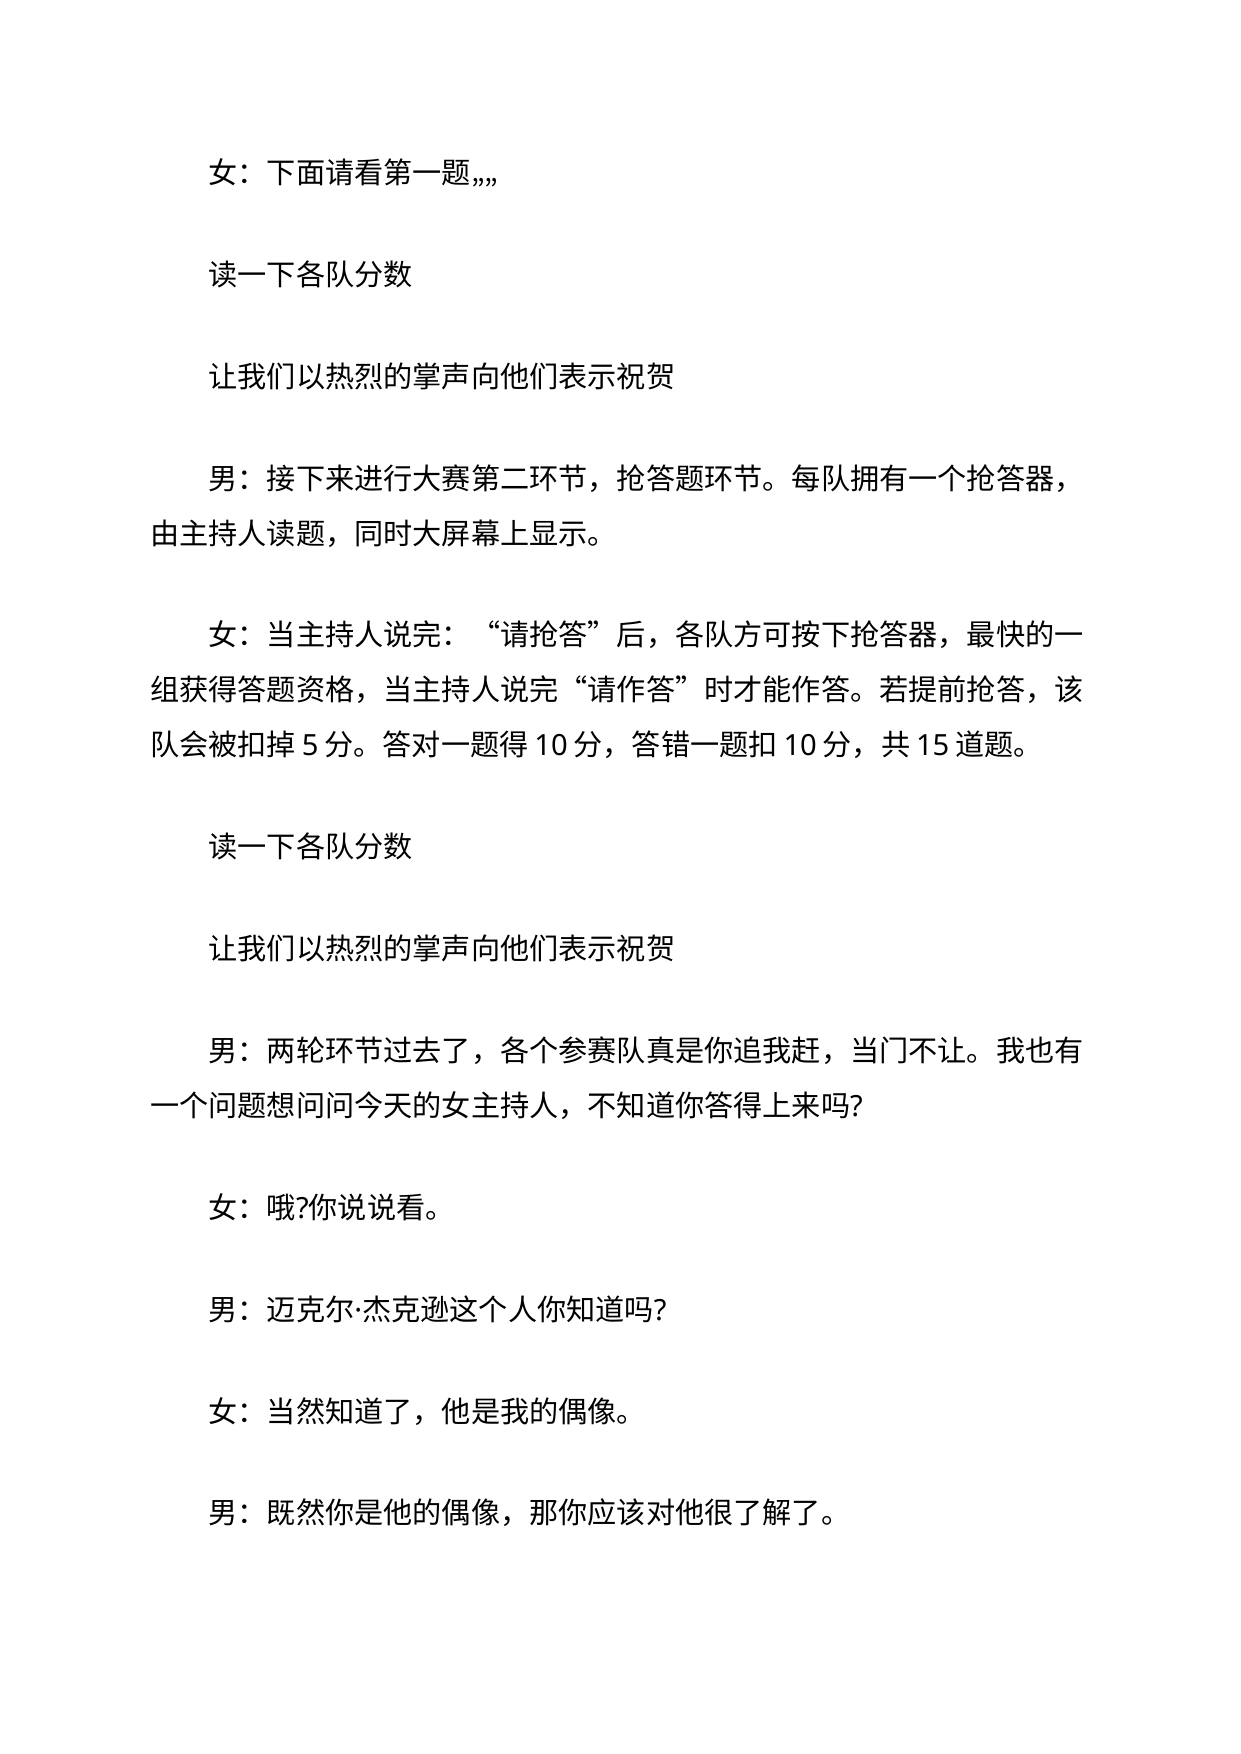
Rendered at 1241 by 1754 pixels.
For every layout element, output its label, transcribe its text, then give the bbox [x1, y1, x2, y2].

text 女：当主持人说完：“请抢答”后，各队方可按下抢答器，最快的一组获得答题资格，当主持人说完“请作答”时才能作答。若提前抢答，该队会被扣掉5分。答对一题得10分，答错一题扣10分，共15道题。 [150, 612, 1090, 764]
text 女：哦?你说说看。 [150, 1184, 1090, 1227]
text 男：既然你是他的偶像，那你应该对他很了解了。 [150, 1490, 1090, 1532]
text 读一下各队分数 [150, 824, 1090, 866]
text 女：当然知道了，他是我的偶像。 [150, 1388, 1090, 1430]
text 读一下各队分数 [150, 252, 1090, 294]
text 男：接下来进行大赛第二环节，抢答题环节。每队拥有一个抢答器，由主持人读题，同时大屏幕上显示。 [150, 455, 1090, 552]
text 让我们以热烈的掌声向他们表示祝贺 [150, 353, 1090, 396]
text 男：两轮环节过去了，各个参赛队真是你追我赶，当门不让。我也有一个问题想问问今天的女主持人，不知道你答得上来吗? [150, 1027, 1090, 1124]
text 男：迈克尔·杰克逊这个人你知道吗? [150, 1286, 1090, 1328]
text 女：下面请看第一题„„ [150, 150, 1090, 192]
text 让我们以热烈的掌声向他们表示祝贺 [150, 926, 1090, 968]
